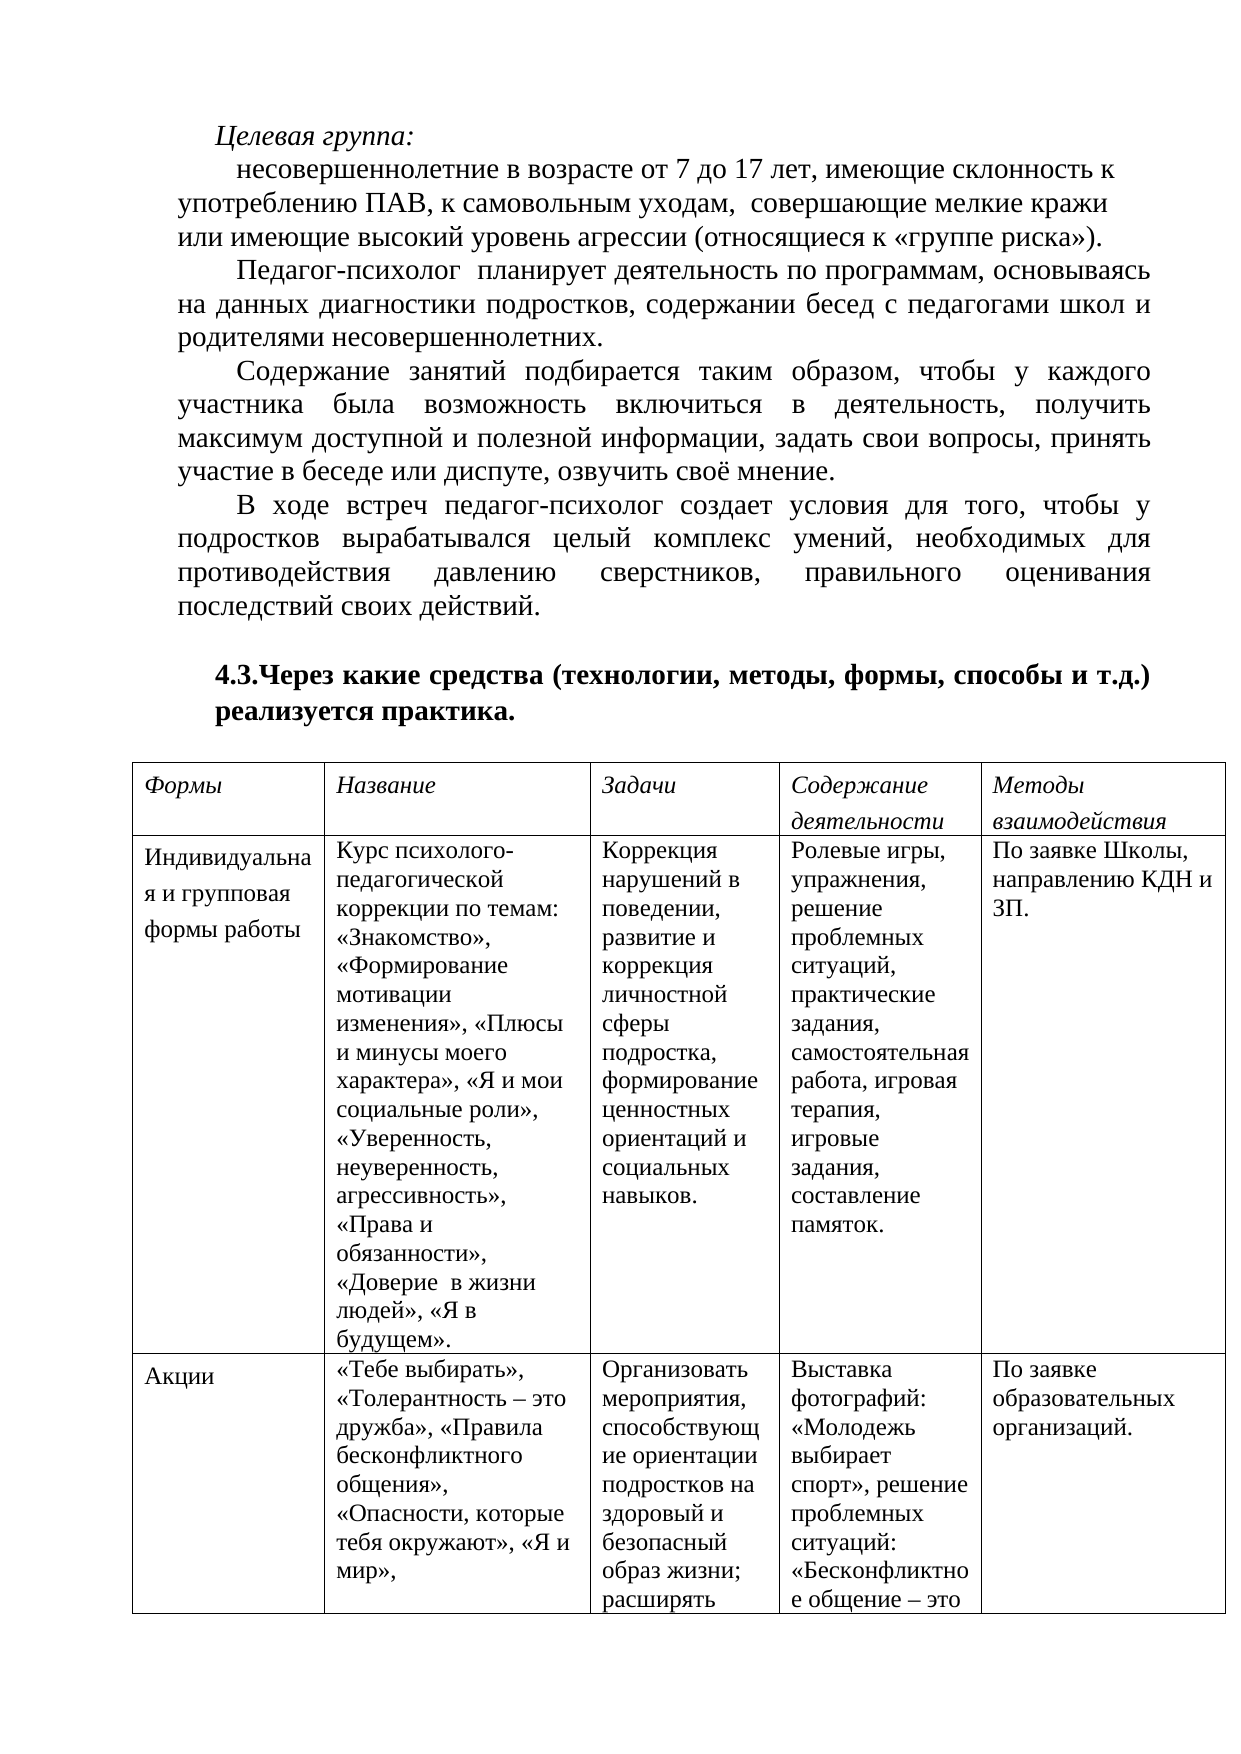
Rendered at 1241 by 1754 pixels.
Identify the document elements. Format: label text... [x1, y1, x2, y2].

table_header Содержание деятельности [780, 763, 981, 834]
table_cell Курс психолого-педагогической коррекции по темам: «Знакомство», «Формирование мотивации изменения», «Плюсы и минусы моего характера», «Я и мои социальные роли», «Уверенность, неуверенность, агрессивность», «Права и обязанности», «Доверие в жизни людей», «Я в будущем». [325, 836, 590, 1353]
text Педагог-психолог планирует деятельность по программам, основываясь на данных диагностики подростков, содержании бесед с педагогами школ и родителями несовершеннолетних. [177, 252, 1152, 353]
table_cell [982, 1354, 1225, 1613]
text 4.3.Через какие средства (технологии, методы, формы, способы и т.д.) реализуется практика. [215, 655, 1152, 726]
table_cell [325, 1354, 590, 1613]
table_cell По заявке Школы, направлению КДН и ЗП. [982, 836, 1225, 1353]
table_header Формы [133, 763, 324, 834]
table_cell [591, 1354, 779, 1613]
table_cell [780, 1354, 981, 1613]
text В ходе встреч педагог-психолог создает условия для того, чтобы у подростков вырабатывался целый комплекс умений, необходимых для противодействия давлению сверстников, правильного оценивания последствий своих действий. [177, 487, 1152, 621]
table_header Название [325, 763, 590, 834]
table_cell Ролевые игры, упражнения, решение проблемных ситуаций, практические задания, самостоятельная работа, игровая терапия, игровые задания, составление памяток. [780, 836, 981, 1353]
table_header Методы взаимодействия [982, 763, 1225, 834]
table_cell Коррекция нарушений в поведении, развитие и коррекция личностной сферы подростка, формирование ценностных ориентаций и социальных навыков. [591, 836, 779, 1353]
table_cell Индивидуальная и групповая формы работы [133, 836, 324, 1353]
table_cell Акции [133, 1354, 324, 1613]
text Содержание занятий подбирается таким образом, чтобы у каждого участника была возможность включиться в деятельность, получить максимум доступной и полезной информации, задать свои вопросы, принять участие в беседе или диспуте, озвучить своё мнение. [177, 353, 1152, 487]
text несовершеннолетние в возрасте от 7 до 17 лет, имеющие склонность к употреблению ПАВ, к самовольным уходам, совершающие мелкие кражи или имеющие высокий уровень агрессии (относящиеся к «группе риска»). [177, 152, 1152, 252]
table_header Задачи [591, 763, 779, 834]
text Целевая группа: [215, 118, 1152, 152]
